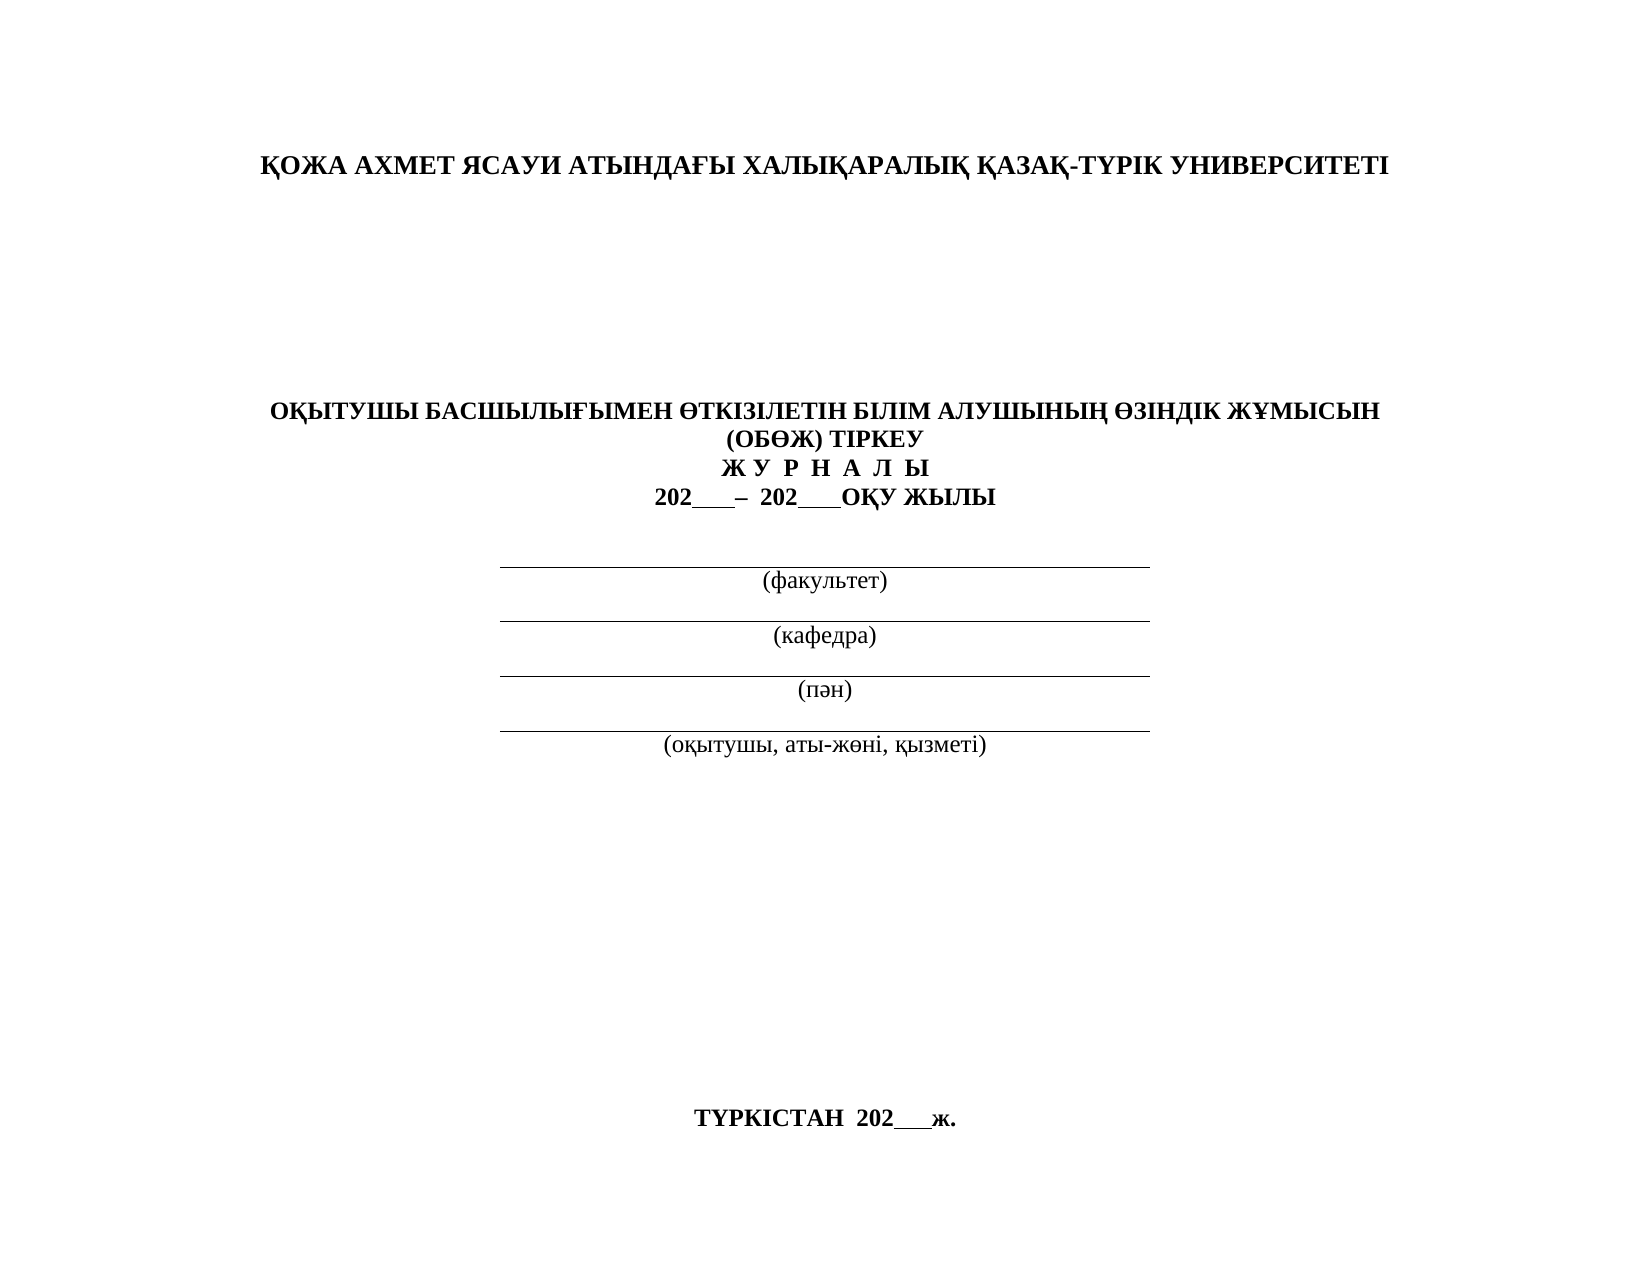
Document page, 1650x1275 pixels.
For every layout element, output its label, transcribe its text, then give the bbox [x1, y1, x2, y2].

subtitle ТҮРКІСТАН 202 ж. [106, 1103, 1544, 1132]
title ҚОЖА АХМЕТ ЯСАУИ АТЫНДАҒЫ ХАЛЫҚАРАЛЫҚ ҚАЗАҚ-ТҮРІК УНИВЕРСИТЕТІ [259, 149, 1391, 180]
subtitle 202 – 202 ОҚУ ЖЫЛЫ [106, 482, 1544, 511]
text (факультет) [259, 563, 1391, 594]
text Ж У Р Н А Л Ы [259, 453, 1391, 482]
subtitle ОҚЫТУШЫ БАСШЫЛЫҒЫМЕН ӨТКІЗІЛЕТІН БІЛІМ АЛУШЫНЫҢ ӨЗІНДІК ЖҰМЫСЫН (ОБӨЖ) ТІРКЕУ [259, 396, 1391, 453]
text (кафедра) [259, 617, 1391, 648]
text (пән) [259, 672, 1391, 703]
text (оқытушы, аты-жөні, қызметі) [259, 727, 1391, 758]
